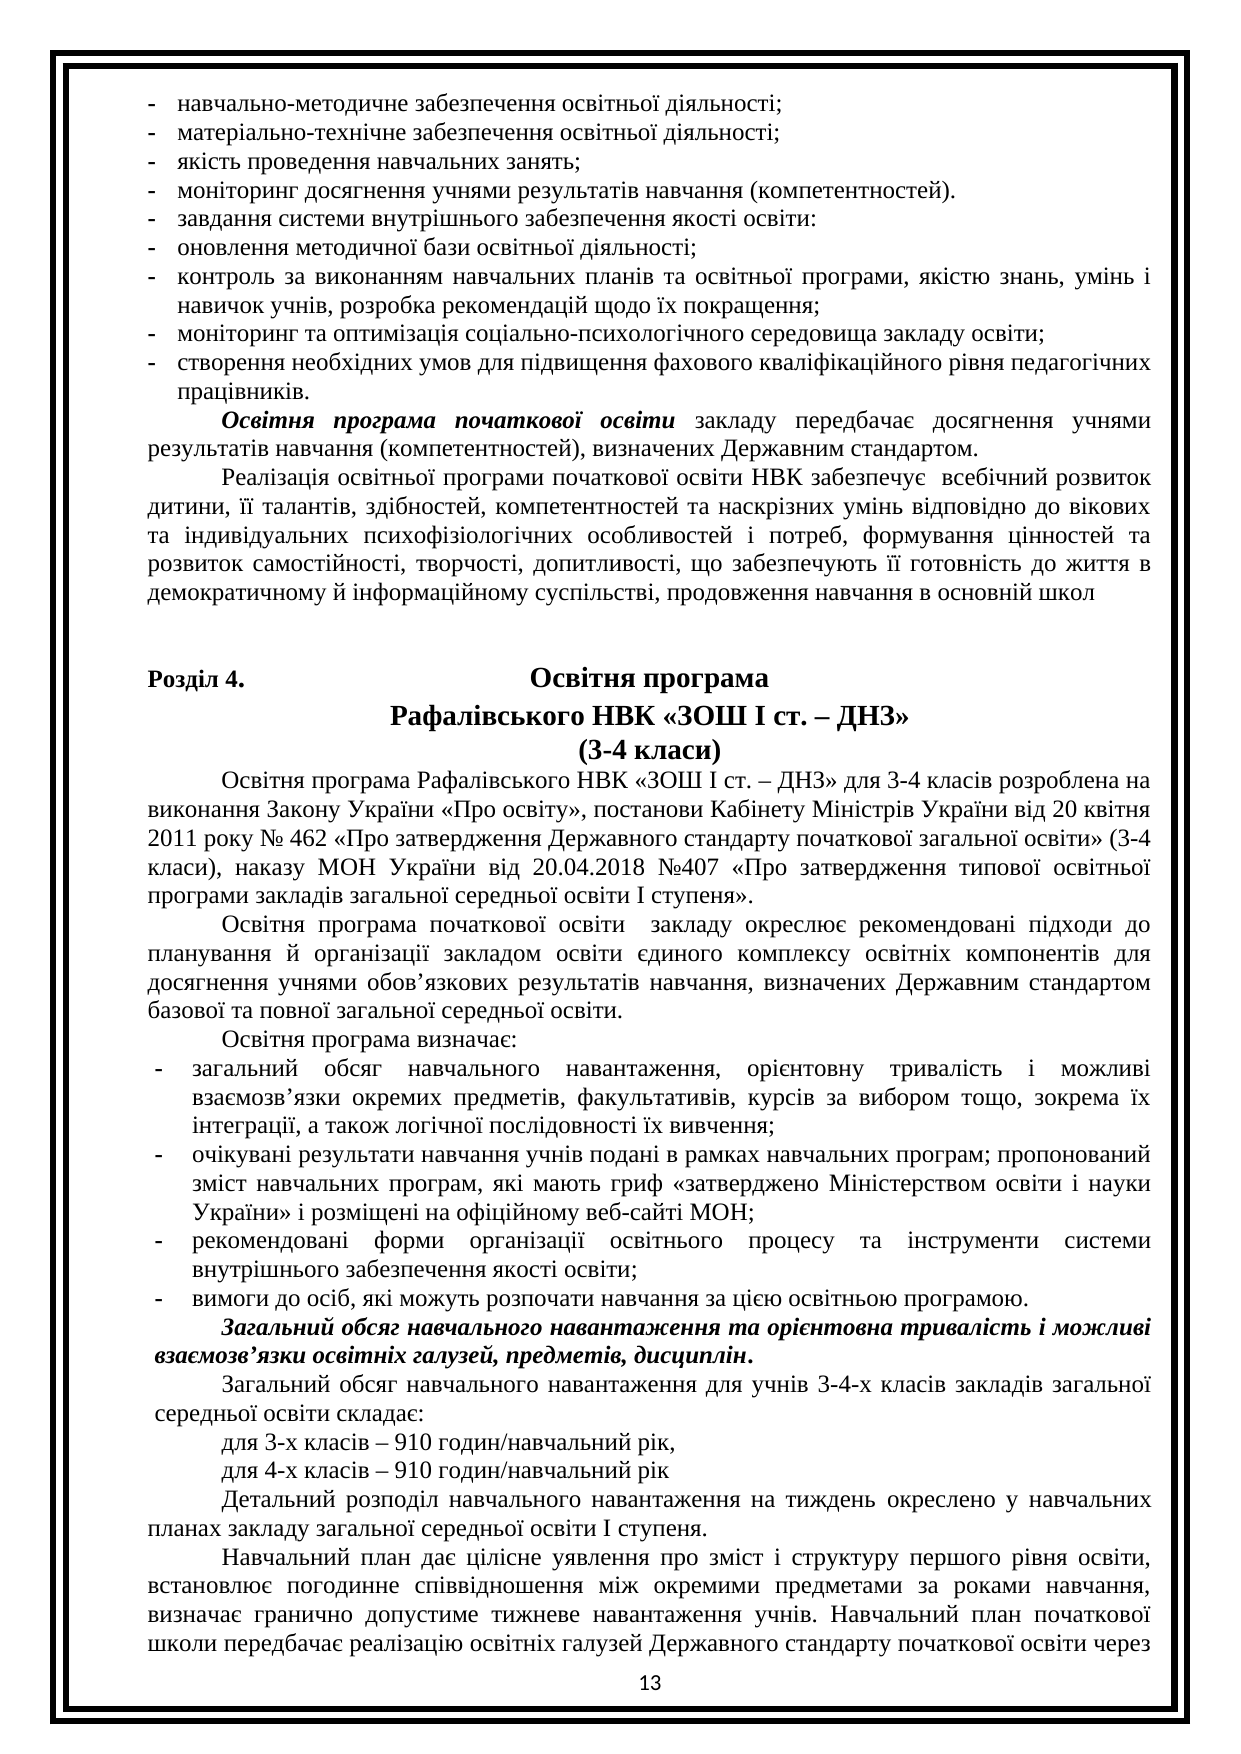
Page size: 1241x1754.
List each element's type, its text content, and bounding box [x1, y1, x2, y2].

list вимоги до осіб, які можуть розпочати навчання за цією освітньою програмою. [154, 1283, 1152, 1312]
list оновлення методичної бази освітньої діяльності; [147, 232, 1152, 261]
text для 4-х класів – 910 годин/навчальний рік [147, 1455, 1152, 1484]
text Загальний обсяг навчального навантаження для учнів 3-4-х класів закладів загальної середньої освіти складає: [154, 1369, 1152, 1427]
text (3-4 класи) [147, 732, 1152, 765]
text Освітня програма початкової освіти закладу окреслює рекомендовані підходи до планування й організації закладом освіти єдиного комплексу освітніх компонентів для досягнення учнями обов’язкових результатів навчання, визначених Державним стандартом базової та повної загальної середньої освіти. [147, 909, 1152, 1024]
text Детальний розподіл навчального навантаження на тиждень окреслено у навчальних планах закладу загальної середньої освіти І ступеня. [147, 1484, 1152, 1542]
text Рафалівського НВК «ЗОШ І ст. – ДНЗ» [147, 698, 1152, 732]
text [147, 1542, 1152, 1657]
list навчально-методичне забезпечення освітньої діяльності; [147, 88, 1152, 117]
list загальний обсяг навчального навантаження, орієнтовну тривалість і можливі взаємозв’язки окремих предметів, факультативів, курсів за вибором тощо, зокрема їх інтеграції, а також логічної послідовності їх вивчення; [154, 1053, 1152, 1139]
list якість проведення навчальних занять; [147, 146, 1152, 175]
list рекомендовані форми організації освітнього процесу та інструменти системи внутрішнього забезпечення якості освіти; [154, 1225, 1152, 1283]
list моніторинг та оптимізація соціально-психологічного середовища закладу освіти; [147, 318, 1152, 347]
text Освітня програма Рафалівського НВК «ЗОШ І ст. – ДНЗ» для 3-4 класів розроблена на виконання Закону України «Про освіту», постанови Кабінету Міністрів України від 20 квітня 2011 року № 462 «Про затвердження Державного стандарту початкової загальної освіти» (3-4 класи), наказу МОН України від 20.04.2018 №407 «Про затвердження типової освітньої програми закладів загальної середньої освіти І ступеня». [147, 765, 1152, 909]
list очікувані результати навчання учнів подані в рамках навчальних програм; пропонований зміст навчальних програм, які мають гриф «затверджено Міністерством освіти і науки України» і розміщені на офіційному веб-сайті МОН; [154, 1139, 1152, 1225]
list матеріально-технічне забезпечення освітньої діяльності; [147, 117, 1152, 146]
list контроль за виконанням навчальних планів та освітньої програми, якістю знань, умінь і навичок учнів, розробка рекомендацій щодо їх покращення; [147, 261, 1152, 318]
list створення необхідних умов для підвищення фахового кваліфікаційного рівня педагогічних працівників. [147, 347, 1152, 405]
list моніторинг досягнення учнями результатів навчання (компетентностей). [147, 175, 1152, 203]
text Освітня програма визначає: [147, 1024, 1152, 1053]
text Загальний обсяг навчального навантаження та орієнтовна тривалість і можливі взаємозв’язки освітніх галузей, предметів, дисциплін. [154, 1312, 1152, 1369]
list завдання системи внутрішнього забезпечення якості освіти: [147, 203, 1152, 232]
text Освітня програма початкової освіти закладу передбачає досягнення учнями результатів навчання (компетентностей), визначених Державним стандартом. [147, 405, 1152, 462]
text для 3-х класів – 910 годин/навчальний рік, [154, 1427, 1152, 1455]
text Реалізація освітньої програми початкової освіти НВК забезпечує всебічний розвиток дитини, її талантів, здібностей, компетентностей та наскрізних умінь відповідно до вікових та індивідуальних психофізіологічних особливостей і потреб, формування цінностей та розвиток самостійності, творчості, допитливості, що забезпечують її готовність до життя в демократичному й інформаційному суспільстві, продовження навчання в основній школ [147, 462, 1152, 606]
text Розділ 4. Освітня програма [147, 660, 1152, 693]
